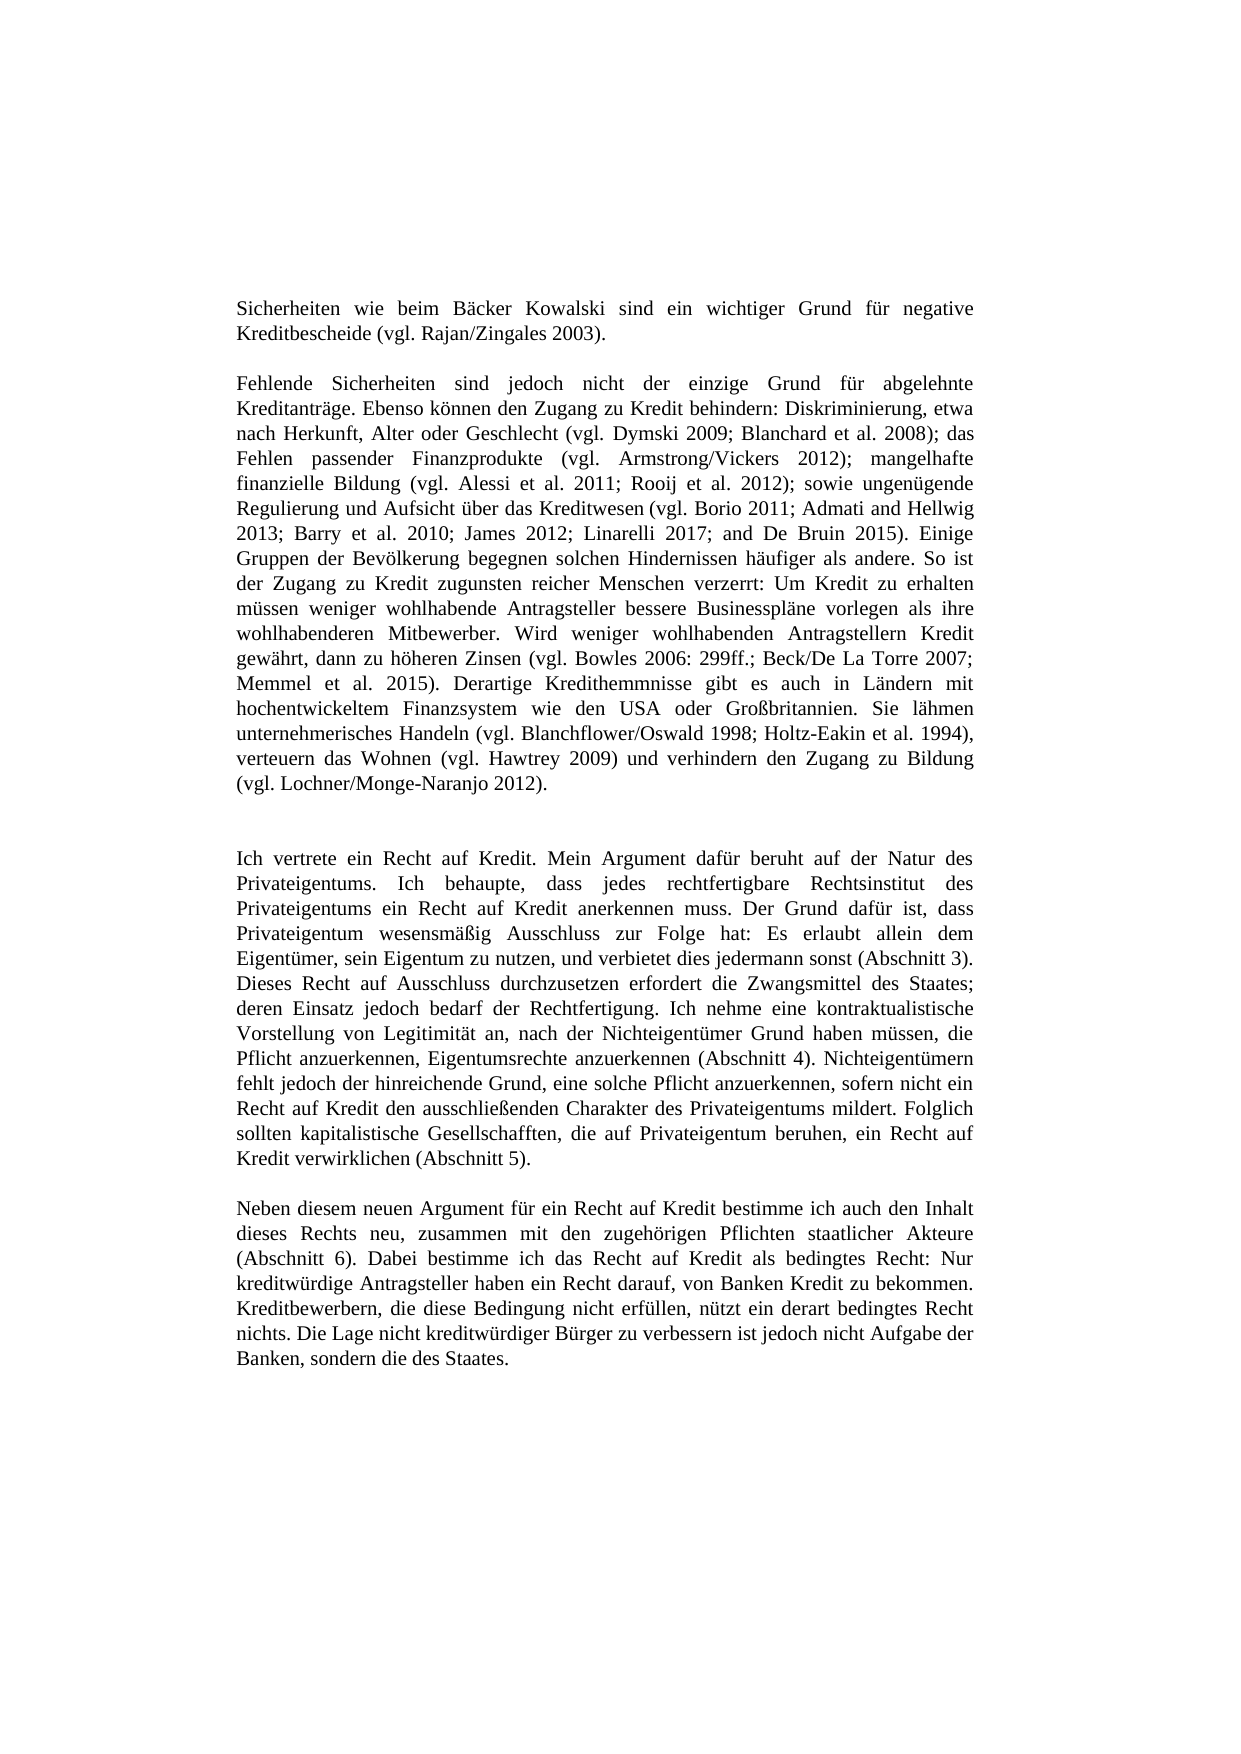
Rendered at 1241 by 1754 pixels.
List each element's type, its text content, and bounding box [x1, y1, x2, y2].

text Neben diesem neuen Argument für ein Recht auf Kredit bestimme ich auch den Inhalt dieses Rechts neu, zusammen mit den zugehörigen Pflichten staatlicher Akteure (Abschnitt 6). Dabei bestimme ich das Recht auf Kredit als bedingtes Recht: Nur kreditwürdige Antragsteller haben ein Recht darauf, von Banken Kredit zu bekommen. Kreditbewerbern, die diese Bedingung nicht erfüllen, nützt ein derart bedingtes Recht nichts. Die Lage nicht kreditwürdiger Bürger zu verbessern ist jedoch nicht Aufgabe der Banken, sondern die des Staates. [236, 1195, 974, 1370]
text Jacob Kowalski ist die fiktive Figur eines Kinofilms, sein Problem aber ist nur allzu real. Im Jahr 2000 zeigte eine Untersuchung in über 80 Ländern, dass für mehr als ein Drittel der kleinen und mittelgroßen Firmen fehlende Finanzierung ein hauptsächliches Wachstumshindernis darstellt (vgl. Beck/Demirguc-Kunt 2006: 2936). Mangel an Sicherheiten wie beim Bäcker Kowalski sind ein wichtiger Grund für negative Kreditbescheide (vgl. Rajan/Zingales 2003). [236, 295, 974, 345]
text Ich vertrete ein Recht auf Kredit. Mein Argument dafür beruht auf der Natur des Privateigentums. Ich behaupte, dass jedes rechtfertigbare Rechtsinstitut des Privateigentums ein Recht auf Kredit anerkennen muss. Der Grund dafür ist, dass Privateigentum wesensmäßig Ausschluss zur Folge hat: Es erlaubt allein dem Eigentümer, sein Eigentum zu nutzen, und verbietet dies jedermann sonst (Abschnitt 3). Dieses Recht auf Ausschluss durchzusetzen erfordert die Zwangsmittel des Staates; deren Einsatz jedoch bedarf der Rechtfertigung. Ich nehme eine kontraktualistische Vorstellung von Legitimität an, nach der Nichteigentümer Grund haben müssen, die Pflicht anzuerkennen, Eigentumsrechte anzuerkennen (Abschnitt 4). Nichteigentümern fehlt jedoch der hinreichende Grund, eine solche Pflicht anzuerkennen, sofern nicht ein Recht auf Kredit den ausschließenden Charakter des Privateigentums mildert. Folglich sollten kapitalistische Gesellschafften, die auf Privateigentum beruhen, ein Recht auf Kredit verwirklichen (Abschnitt 5). [236, 845, 974, 1170]
text Fehlende Sicherheiten sind jedoch nicht der einzige Grund für abgelehnte Kreditanträge. Ebenso können den Zugang zu Kredit behindern: Diskriminierung, etwa nach Herkunft, Alter oder Geschlecht (vgl. Dymski 2009; Blanchard et al. 2008); das Fehlen passender Finanzprodukte (vgl. Armstrong/Vickers 2012); mangelhafte finanzielle Bildung (vgl. Alessi et al. 2011; Rooij et al. 2012); sowie ungenügende Regulierung und Aufsicht über das Kreditwesen (vgl. Borio 2011; Admati and Hellwig 2013; Barry et al. 2010; James 2012; Linarelli 2017; and De Bruin 2015). Einige Gruppen der Bevölkerung begegnen solchen Hindernissen häufiger als andere. So ist der Zugang zu Kredit zugunsten reicher Menschen verzerrt: Um Kredit zu erhalten müssen weniger wohlhabende Antragsteller bessere Businesspläne vorlegen als ihre wohlhabenderen Mitbewerber. Wird weniger wohlhabenden Antragstellern Kredit gewährt, dann zu höheren Zinsen (vgl. Bowles 2006: 299ff.; Beck/De La Torre 2007; Memmel et al. 2015). Derartige Kredithemmnisse gibt es auch in Ländern mit hochentwickeltem Finanzsystem wie den USA oder Großbritannien. Sie lähmen unternehmerisches Handeln (vgl. Blanchflower/Oswald 1998; Holtz-Eakin et al. 1994), verteuern das Wohnen (vgl. Hawtrey 2009) und verhindern den Zugang zu Bildung (vgl. Lochner/Monge-Naranjo 2012). [236, 370, 974, 795]
